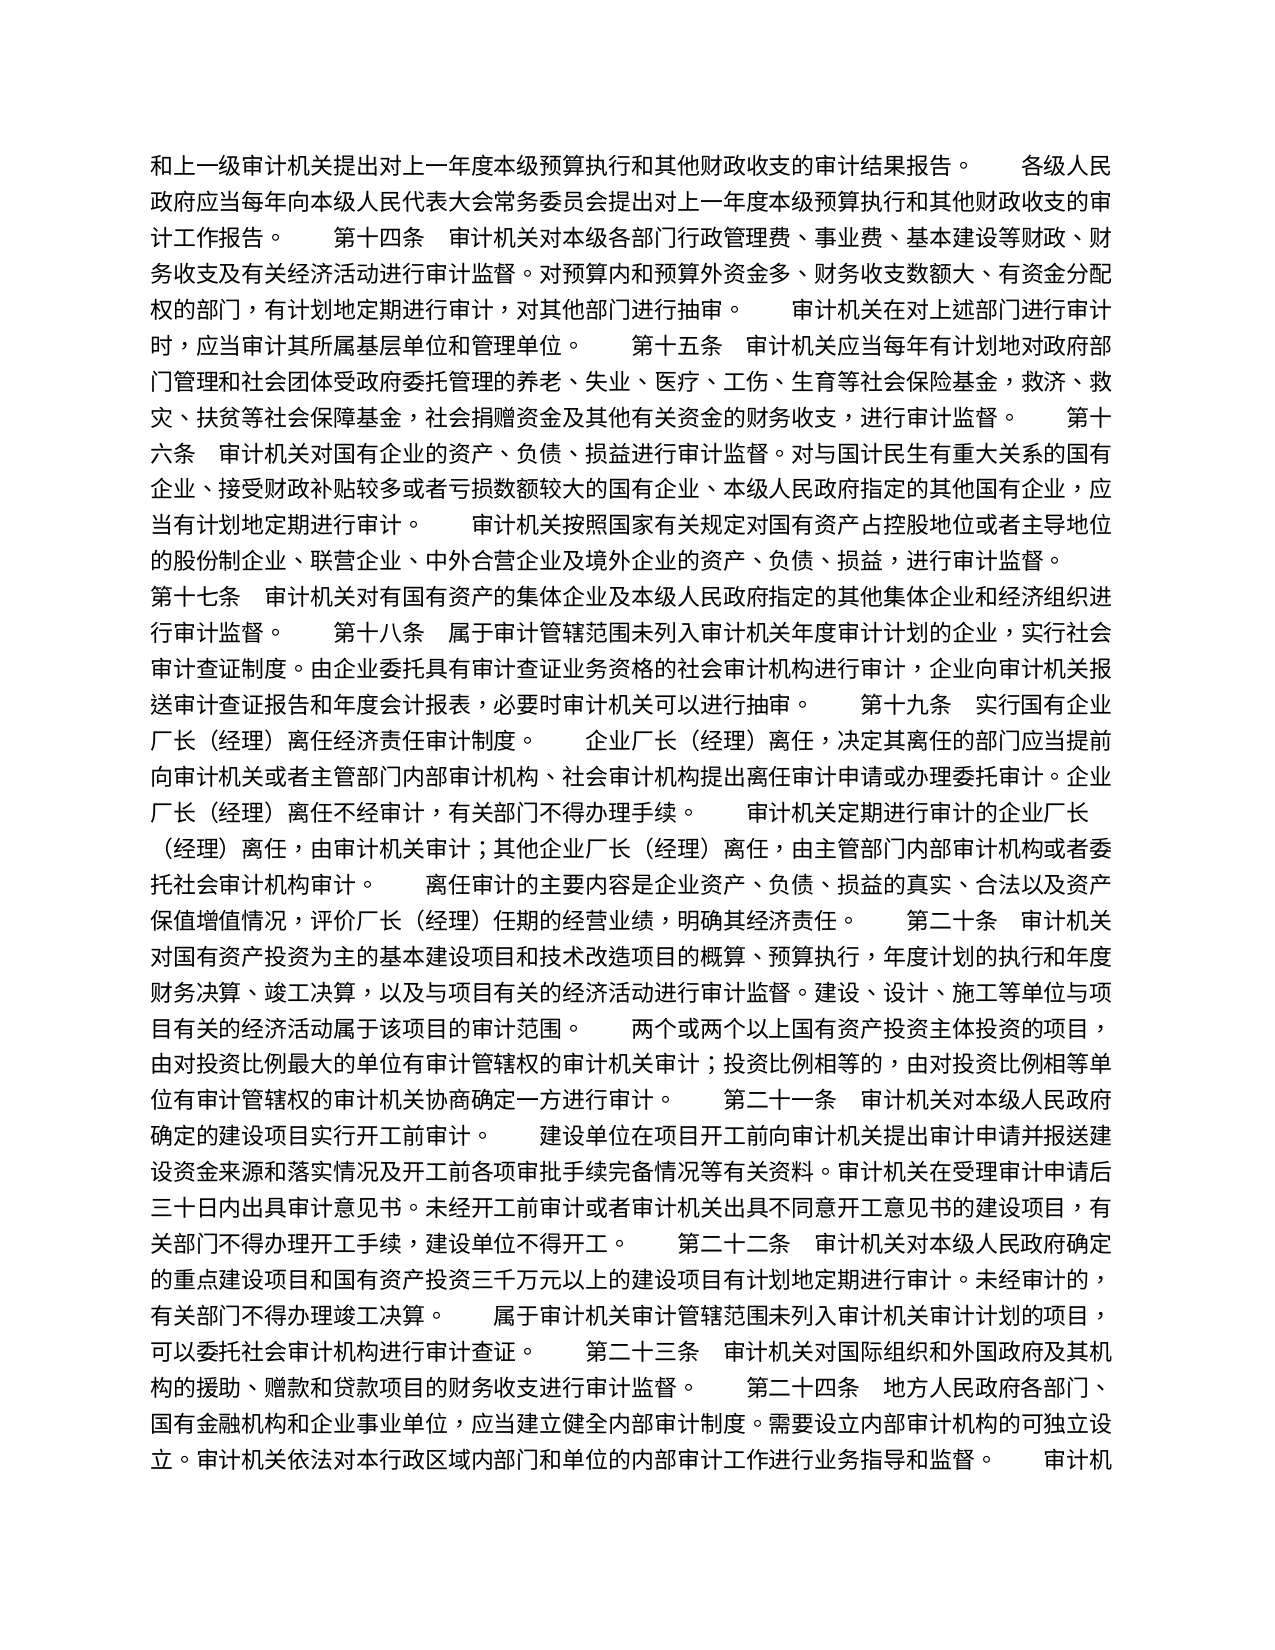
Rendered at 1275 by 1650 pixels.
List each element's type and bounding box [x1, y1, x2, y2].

text [150, 150, 1125, 1475]
